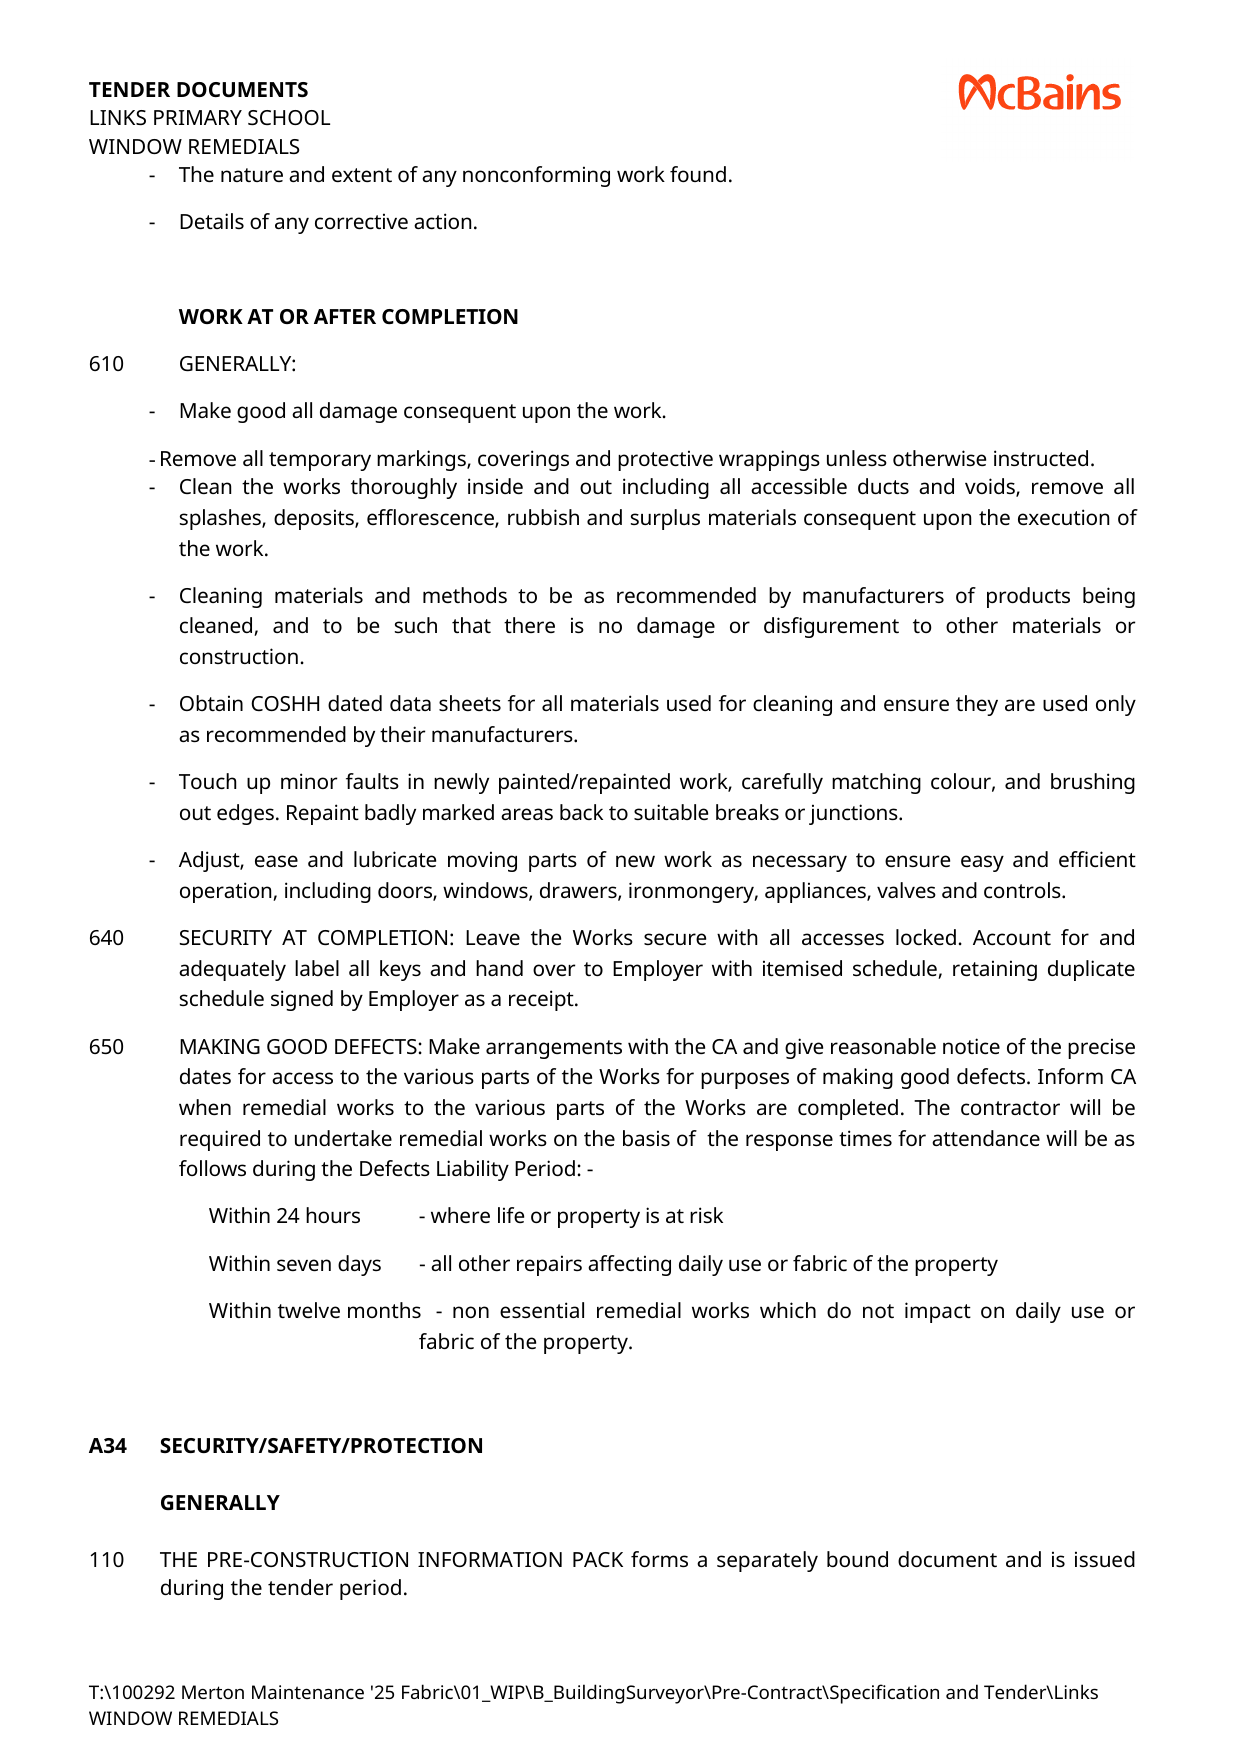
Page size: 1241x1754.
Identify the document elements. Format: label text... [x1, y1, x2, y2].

text Within twelve months - non essential remedial works which do not impact on daily use or fabric of the property. [134, 1296, 1137, 1355]
subtitle GENERALLY [89, 1488, 1137, 1516]
text - The nature and extent of any nonconforming work found. [89, 160, 1137, 189]
picture [940, 58, 1134, 162]
text 640 SECURITY AT COMPLETION: Leave the Works secure with all accesses locked. Account for and adequately label all keys and hand over to Employer with itemised schedule, retaining duplicate schedule signed by Employer as a receipt. [89, 923, 1137, 1013]
text 610 GENERALLY: [89, 349, 1137, 378]
text - Make good all damage consequent upon the work. [89, 397, 1137, 425]
text 650 MAKING GOOD DEFECTS: Make arrangements with the CA and give reasonable notice of the precise dates for access to the various parts of the Works for purposes of making good defects. Inform CA when remedial works to the various parts of the Works are completed. The contractor will be required to undertake remedial works on the basis of the response times for attendance will be as follows during the Defects Liability Period: - [89, 1032, 1137, 1183]
text - Details of any corrective action. [89, 207, 1137, 236]
text - Clean the works thoroughly inside and out including all accessible ducts and voids, remove all splashes, deposits, efflorescence, rubbish and surplus materials consequent upon the execution of the work. [89, 472, 1137, 562]
text - Adjust, ease and lubricate moving parts of new work as necessary to ensure easy and efficient operation, including doors, windows, drawers, ironmongery, appliances, valves and controls. [89, 845, 1137, 904]
text A34/110 THE PRE-CONSTRUCTION INFORMATION PACK forms a separately bound document and is issued during the tender period. [89, 1545, 1137, 1602]
subtitle A34 SECURITY/SAFETY/PROTECTION [89, 1431, 1137, 1459]
text Within seven days - all other repairs affecting daily use or fabric of the property [134, 1249, 1137, 1277]
text - Obtain COSHH dated data sheets for all materials used for cleaning and ensure they are used only as recommended by their manufacturers. [89, 689, 1137, 748]
text WORK AT OR AFTER COMPLETION [89, 302, 1137, 331]
text - Touch up minor faults in newly painted/repainted work, carefully matching colour, and brushing out edges. Repaint badly marked areas back to suitable breaks or junctions. [89, 767, 1137, 826]
text - Cleaning materials and methods to be as recommended by manufacturers of products being cleaned, and to be such that there is no damage or disfigurement to other materials or construction. [89, 581, 1137, 671]
text Within 24 hours - where life or property is at risk [89, 1202, 1137, 1230]
list Remove all temporary markings, coverings and protective wrappings unless otherwise instructed. [149, 444, 1137, 472]
